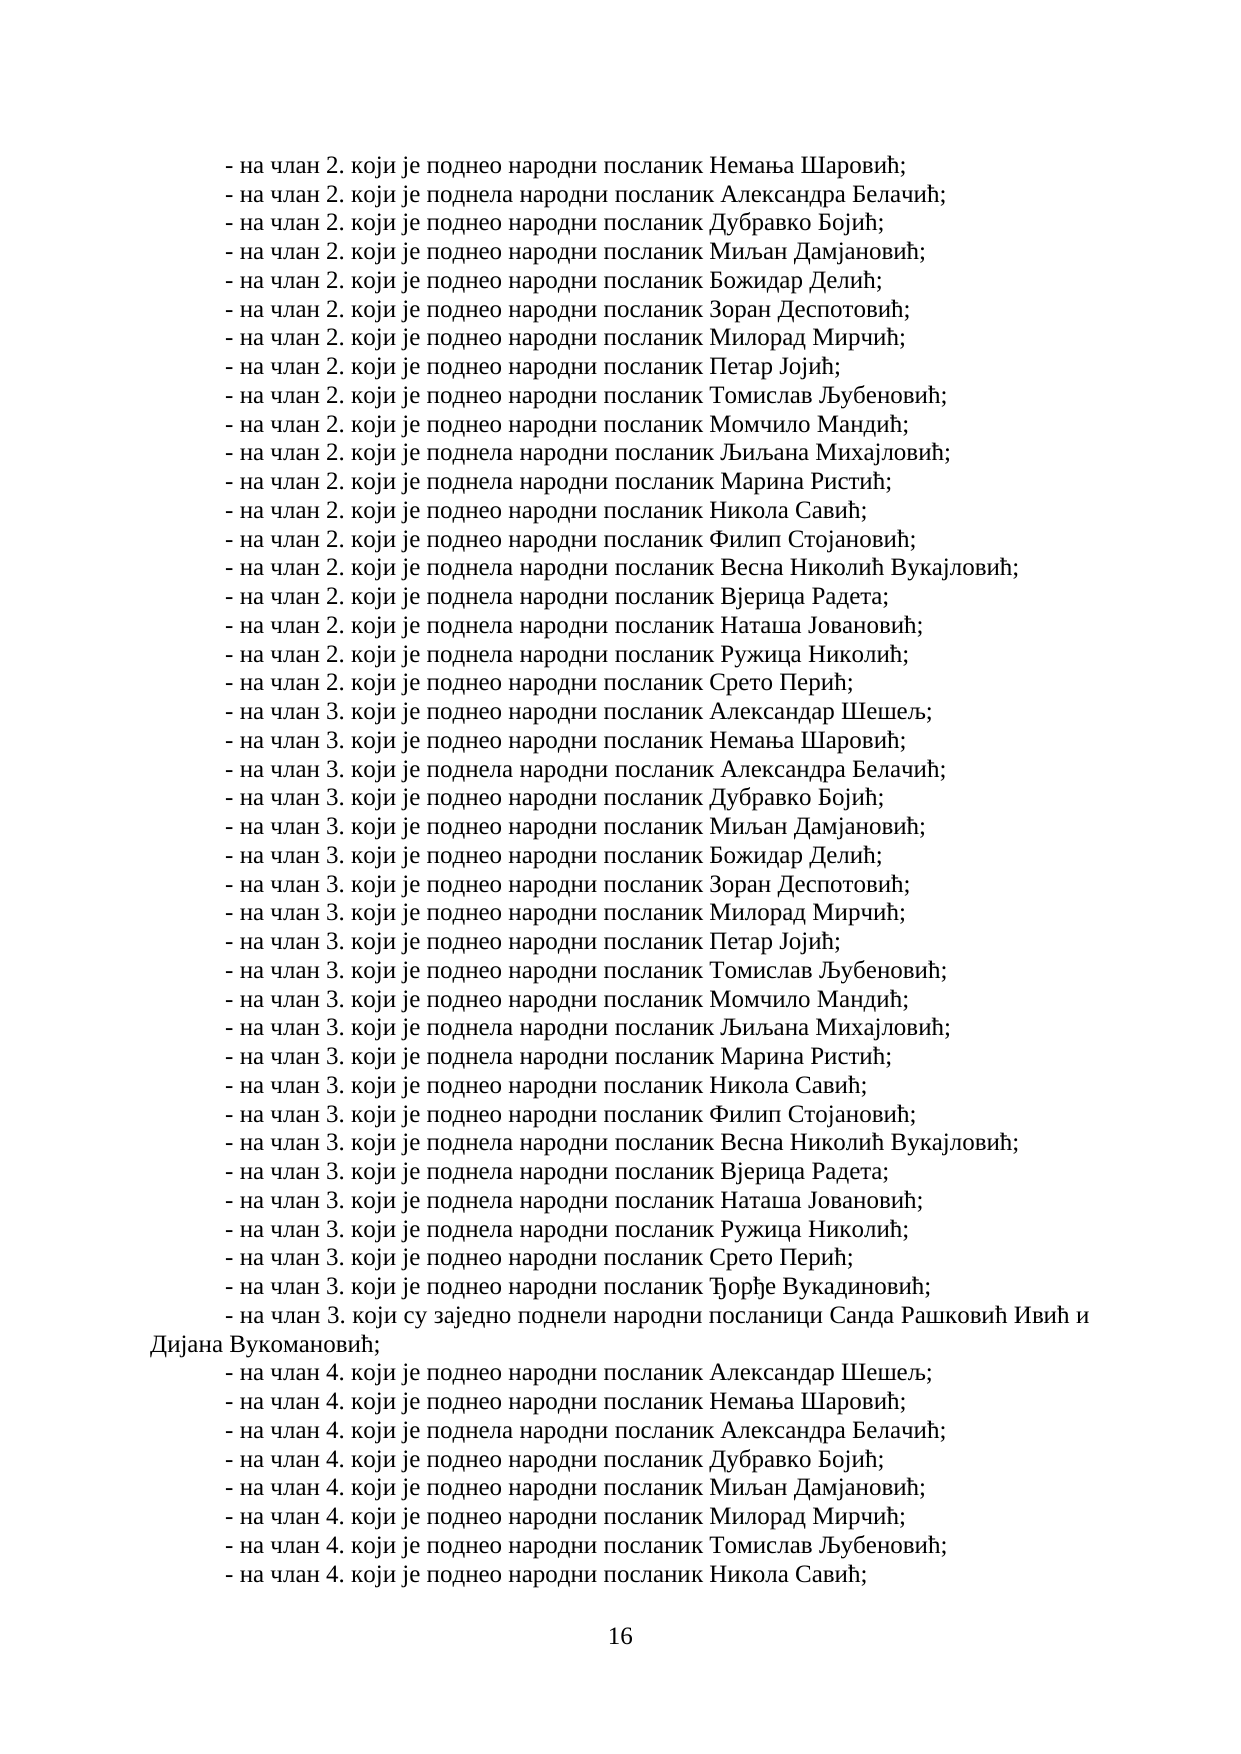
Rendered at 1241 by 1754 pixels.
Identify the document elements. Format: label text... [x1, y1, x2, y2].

text - на члан 3. који је поднела народни посланик Љиљана Михајловић; [150, 1012, 1090, 1041]
text - на члан 2. који је поднео народни посланик Милорад Мирчић; [150, 322, 1090, 351]
text - на члан 3. који је поднео народни посланик Миљан Дамјановић; [150, 811, 1090, 840]
text - на члан 4. који је поднео народни посланик Никола Савић; [150, 1559, 1090, 1587]
text - на члан 2. који је поднела народни посланик Наташа Јовановић; [150, 610, 1090, 639]
text - на члан 3. који је поднео народни посланик Филип Стојановић; [150, 1099, 1090, 1127]
text - на члан 2. који је поднела народни посланик Марина Ристић; [150, 466, 1090, 495]
text - на члан 2. који је поднео народни посланик Срето Перић; [150, 667, 1090, 696]
text - на члан 2. који је поднео народни посланик Филип Стојановић; [150, 524, 1090, 552]
text - на члан 2. који је поднео народни посланик Божидар Делић; [150, 265, 1090, 294]
text - на члан 4. који је поднела народни посланик Александра Белачић; [150, 1415, 1090, 1444]
text - на члан 4. који је поднео народни посланик Миљан Дамјановић; [150, 1472, 1090, 1501]
text - на члан 2. који је поднео народни посланик Миљан Дамјановић; [150, 236, 1090, 265]
text - на члан 3. који је поднео народни посланик Момчило Мандић; [150, 984, 1090, 1012]
text - на члан 2. који је поднела народни посланик Весна Николић Вукајловић; [150, 552, 1090, 581]
text - на члан 3. који је поднео народни посланик Немања Шаровић; [150, 725, 1090, 754]
text - на члан 2. који је поднео народни посланик Петар Јојић; [150, 351, 1090, 380]
text - на члан 4. који је поднео народни посланик Александар Шешељ; [150, 1357, 1090, 1386]
text - на члан 3. који је поднела народни посланик Весна Николић Вукајловић; [150, 1127, 1090, 1156]
text - на члан 3. који је поднела народни посланик Наташа Јовановић; [150, 1185, 1090, 1214]
text - на члан 2. који је поднела народни посланик Вјерица Радета; [150, 581, 1090, 610]
text - на члан 2. који је поднела народни посланик Љиљана Михајловић; [150, 437, 1090, 466]
text - на члан 2. који је поднео народни посланик Томислав Љубеновић; [150, 380, 1090, 409]
text - на члан 2. који је поднео народни посланик Немања Шаровић; [150, 150, 1090, 179]
text - на члан 2. који је поднела народни посланик Ружица Николић; [150, 639, 1090, 667]
text - на члан 3. који је поднео народни посланик Петар Јојић; [150, 926, 1090, 955]
text - на члан 3. који је поднео народни посланик Милорад Мирчић; [150, 897, 1090, 926]
text - на члан 4. који је поднео народни посланик Томислав Љубеновић; [150, 1530, 1090, 1559]
text - на члан 4. који је поднео народни посланик Дубравко Бојић; [150, 1444, 1090, 1472]
text - на члан 3. који је поднео народни посланик Божидар Делић; [150, 840, 1090, 869]
text - на члан 3. који је поднела народни посланик Марина Ристић; [150, 1041, 1090, 1070]
text - на члан 3. који је поднео народни посланик Никола Савић; [150, 1070, 1090, 1099]
text - на члан 3. који је поднела народни посланик Вјерица Радета; [150, 1156, 1090, 1185]
text - на члан 4. који је поднео народни посланик Милорад Мирчић; [150, 1501, 1090, 1530]
text - на члан 3. који је поднела народни посланик Александра Белачић; [150, 754, 1090, 782]
text - на члан 2. који је поднео народни посланик Момчило Мандић; [150, 409, 1090, 437]
text - на члан 2. који је поднео народни посланик Зоран Деспотовић; [150, 294, 1090, 322]
text - на члан 3. који је поднео народни посланик Томислав Љубеновић; [150, 955, 1090, 984]
text - на члан 4. који је поднео народни посланик Немања Шаровић; [150, 1386, 1090, 1415]
text - на члан 3. који је поднео народни посланик Зоран Деспотовић; [150, 869, 1090, 897]
text - на члан 3. који је поднео народни посланик Срето Перић; [150, 1242, 1090, 1271]
text - на члан 2. који је поднео народни посланик Дубравко Бојић; [150, 207, 1090, 236]
text - на члан 3. који је поднео народни посланик Дубравко Бојић; [150, 782, 1090, 811]
text - на члан 3. који је поднео народни посланик Ђорђе Вукадиновић; [150, 1271, 1090, 1300]
text - на члан 2. који је поднео народни посланик Никола Савић; [150, 495, 1090, 524]
text - на члан 3. који су заједно поднели народни посланици Санда Рашковић Ивић и Дијана Вукомановић; [150, 1300, 1090, 1357]
text - на члан 3. који је поднела народни посланик Ружица Николић; [150, 1214, 1090, 1242]
text - на члан 2. који је поднела народни посланик Александра Белачић; [150, 179, 1090, 207]
text - на члан 3. који је поднео народни посланик Александар Шешељ; [150, 696, 1090, 725]
